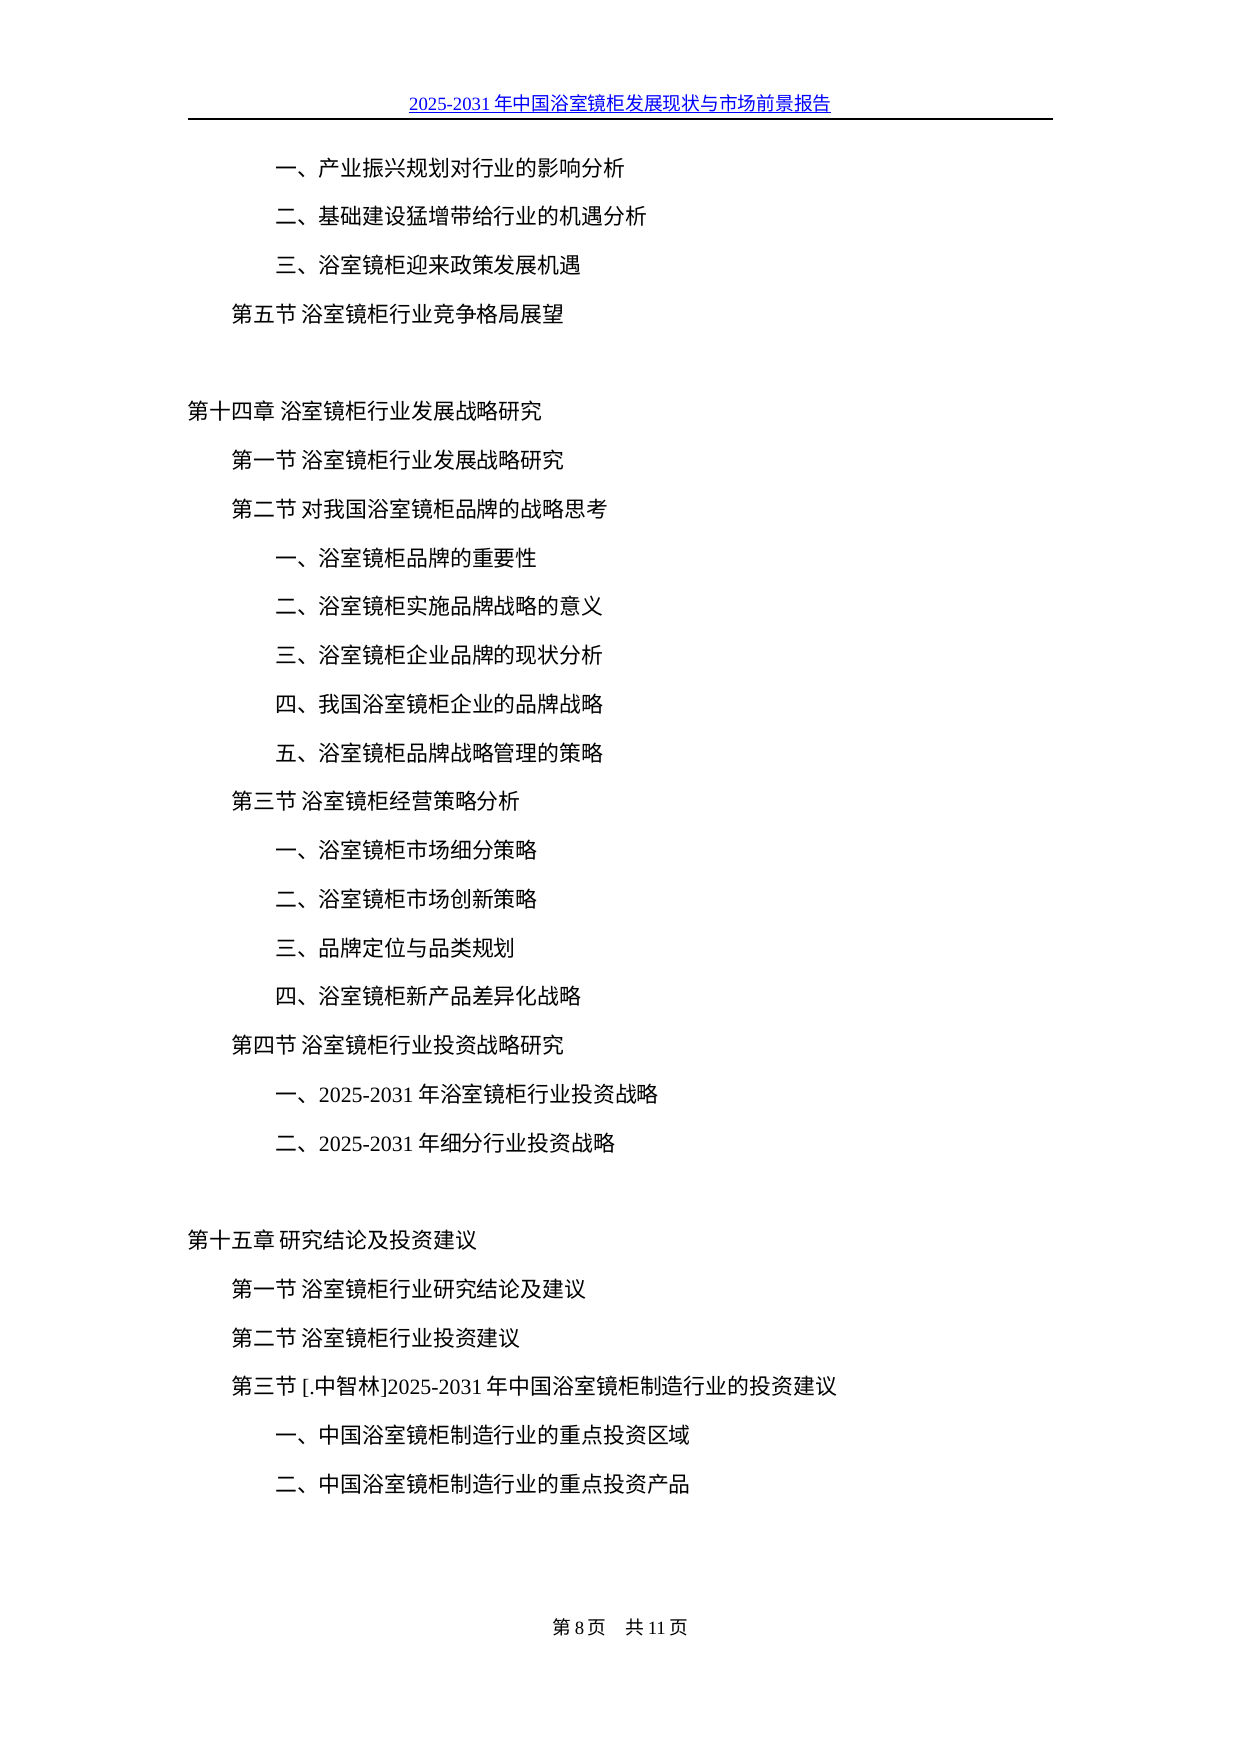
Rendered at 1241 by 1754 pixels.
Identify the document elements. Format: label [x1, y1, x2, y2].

text [187, 150, 1053, 1499]
